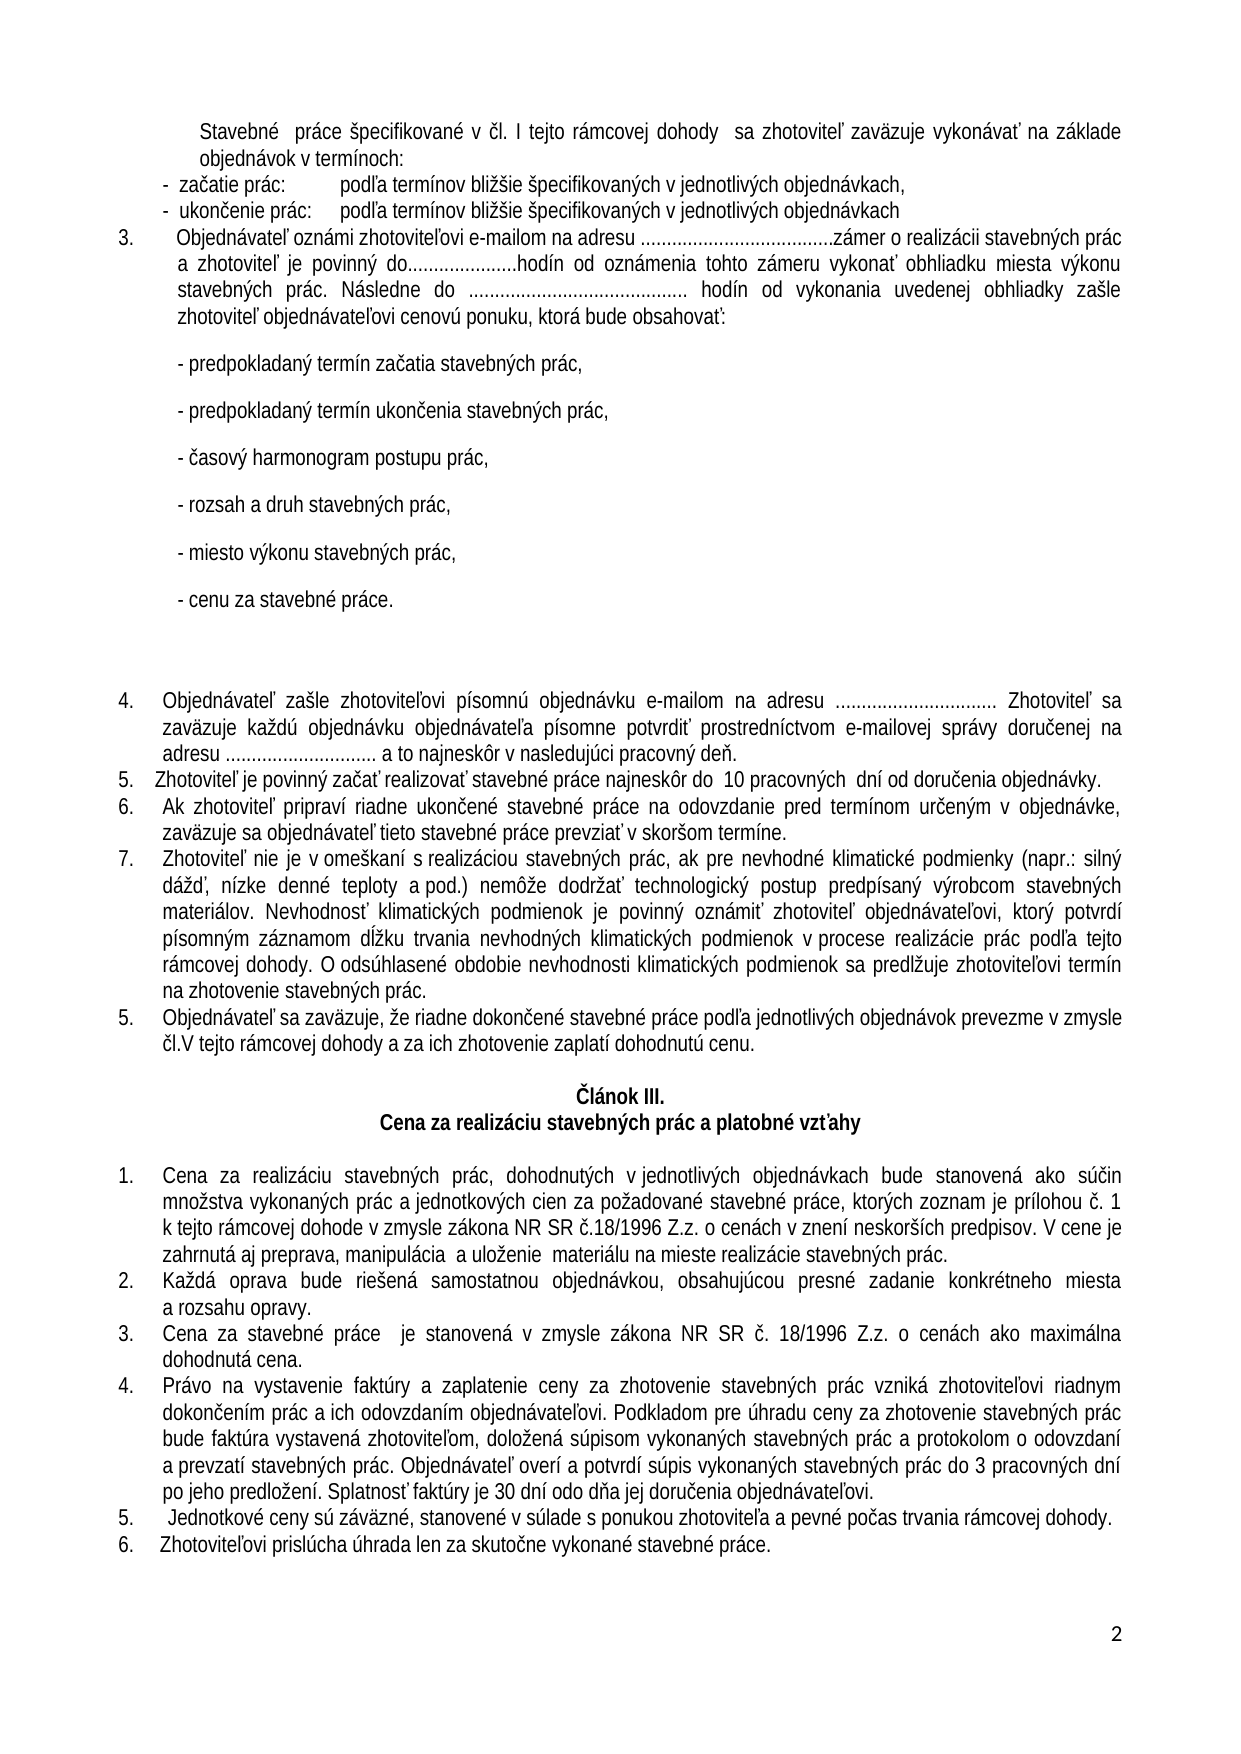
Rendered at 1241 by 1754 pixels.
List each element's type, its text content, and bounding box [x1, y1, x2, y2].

text 3. Objednávateľ oznámi zhotoviteľovi e-mailom na adresu .....................................zámer o realizácii stavebných prác a zhotoviteľ je povinný do.....................hodín od oznámenia tohto zámeru vykonať obhliadku miesta výkonu stavebných prác. Následne do .......................................... hodín od vykonania uvedenej obhliadky zašle zhotoviteľ objednávateľovi cenovú ponuku, ktorá bude obsahovať: [118, 223, 1122, 329]
text - predpokladaný termín ukončenia stavebných prác, [177, 397, 1122, 423]
text 2. Každá oprava bude riešená samostatnou objednávkou, obsahujúcou presné zadanie konkrétneho miesta a rozsahu opravy. [118, 1267, 1122, 1320]
text 5. Jednotkové ceny sú záväzné, stanovené v súlade s ponukou zhotoviteľa a pevné počas trvania rámcovej dohody. [118, 1504, 1122, 1531]
text 4. Právo na vystavenie faktúry a zaplatenie ceny za zhotovenie stavebných prác vzniká zhotoviteľovi riadnym dokončením prác a ich odovzdaním objednávateľovi. Podkladom pre úhradu ceny za zhotovenie stavebných prác bude faktúra vystavená zhotoviteľom, doložená súpisom vykonaných stavebných prác a protokolom o odovzdaní a prevzatí stavebných prác. Objednávateľ overí a potvrdí súpis vykonaných stavebných prác do 3 pracovných dní po jeho predložení. Splatnosť faktúry je 30 dní odo dňa jej doručenia objednávateľovi. [118, 1372, 1122, 1504]
text 6. Ak zhotoviteľ pripraví riadne ukončené stavebné práce na odovzdanie pred termínom určeným v objednávke, zaväzuje sa objednávateľ tieto stavebné práce prevziať v skoršom termíne. [118, 793, 1122, 845]
text - predpokladaný termín začatia stavebných prác, [177, 350, 1122, 376]
text 3. Cena za stavebné práce je stanovená v zmysle zákona NR SR č. 18/1996 Z.z. o cenách ako maximálna dohodnutá cena. [118, 1320, 1122, 1372]
text 5. Zhotoviteľ je povinný začať realizovať stavebné práce najneskôr do 10 pracovných dní od doručenia objednávky. [118, 766, 1122, 793]
text 7. Zhotoviteľ nie je v omeškaní s realizáciou stavebných prác, ak pre nevhodné klimatické podmienky (napr.: silný dážď, nízke denné teploty a pod.) nemôže dodržať technologický postup predpísaný výrobcom stavebných materiálov. Nevhodnosť klimatických podmienok je povinný oznámiť zhotoviteľ objednávateľovi, ktorý potvrdí písomným záznamom dĺžku trvania nevhodných klimatických podmienok v procese realizácie prác podľa tejto rámcovej dohody. O odsúhlasené obdobie nevhodnosti klimatických podmienok sa predlžuje zhotoviteľovi termín na zhotovenie stavebných prác. [118, 845, 1122, 1003]
text 5. Objednávateľ sa zaväzuje, že riadne dokončené stavebné práce podľa jednotlivých objednávok prevezme v zmysle čl.V tejto rámcovej dohody a za ich zhotovenie zaplatí dohodnutú cenu. [118, 1003, 1122, 1056]
text 4. Objednávateľ zašle zhotoviteľovi písomnú objednávku e-mailom na adresu ............................... Zhotoviteľ sa zaväzuje každú objednávku objednávateľa písomne potvrdiť prostredníctvom e-mailovej správy doručenej na adresu ............................. a to najneskôr v nasledujúci pracovný deň. [118, 687, 1122, 766]
list Stavebné práce špecifikované v čl. I tejto rámcovej dohody sa zhotoviteľ zaväzuje vykonávať na základe objednávok v termínoch: [199, 118, 1122, 171]
text - cenu za stavebné práce. [177, 586, 1122, 612]
text 6. Zhotoviteľovi prislúcha úhrada len za skutočne vykonané stavebné práce. [118, 1531, 1122, 1557]
text - rozsah a druh stavebných prác, [177, 491, 1122, 518]
text - časový harmonogram postupu prác, [177, 444, 1122, 471]
text Článok III. [118, 1083, 1122, 1109]
text - začatie prác: podľa termínov bližšie špecifikovaných v jednotlivých objednávkach, [118, 171, 1122, 197]
text Cena za realizáciu stavebných prác a platobné vzťahy [118, 1109, 1122, 1135]
text - ukončenie prác: podľa termínov bližšie špecifikovaných v jednotlivých objednávkach [118, 197, 1122, 223]
text - miesto výkonu stavebných prác, [177, 538, 1122, 565]
text 1. Cena za realizáciu stavebných prác, dohodnutých v jednotlivých objednávkach bude stanovená ako súčin množstva vykonaných prác a jednotkových cien za požadované stavebné práce, ktorých zoznam je prílohou č. 1 k tejto rámcovej dohode v zmysle zákona NR SR č.18/1996 Z.z. o cenách v znení neskorších predpisov. V cene je zahrnutá aj preprava, manipulácia a uloženie materiálu na mieste realizácie stavebných prác. [118, 1162, 1122, 1267]
